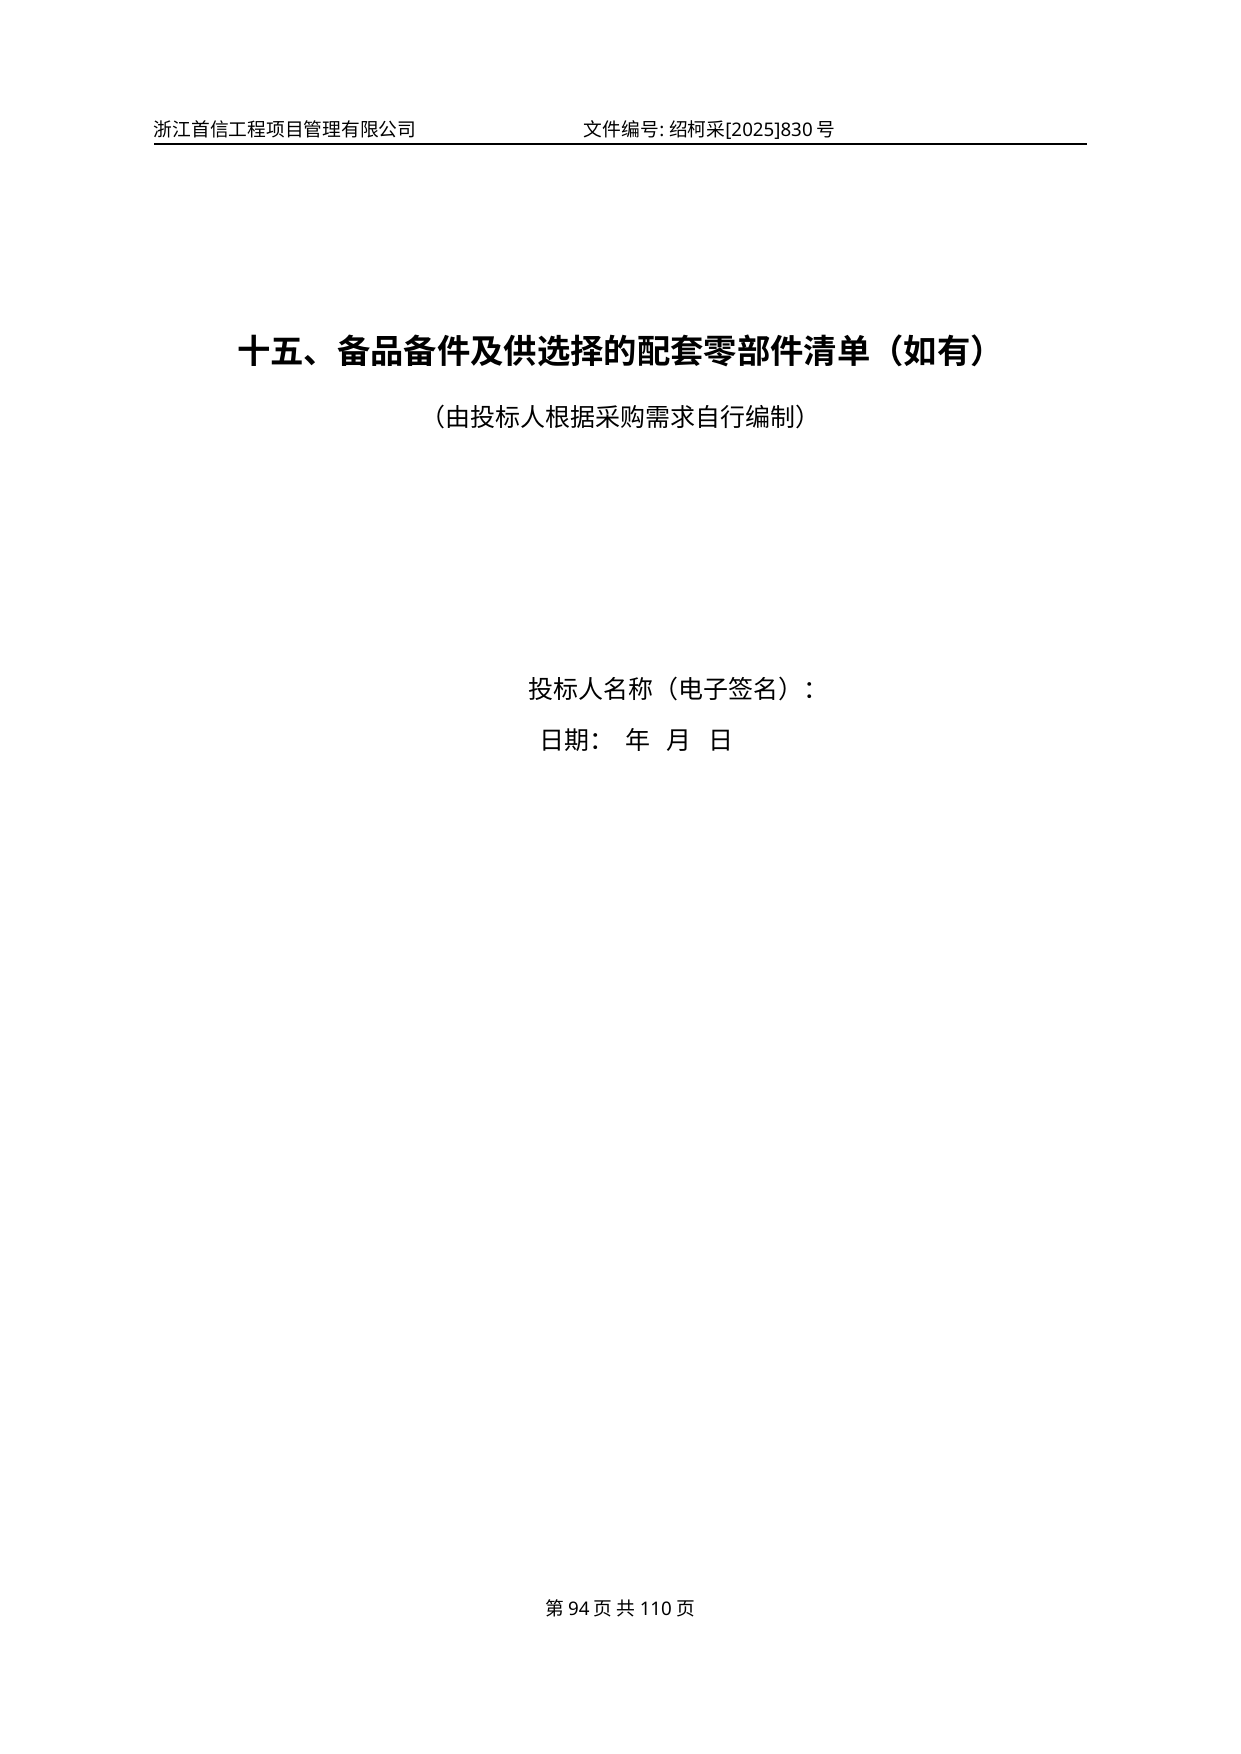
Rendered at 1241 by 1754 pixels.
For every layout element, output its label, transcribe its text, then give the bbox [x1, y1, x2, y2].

text 十五、备品备件及供选择的配套零部件清单（如有） [153, 325, 1087, 373]
text 投标人名称（电子签名）： [153, 669, 1087, 706]
text （由投标人根据采购需求自行编制） [153, 397, 1087, 434]
text 日期： 年 月 日 [153, 720, 1087, 756]
